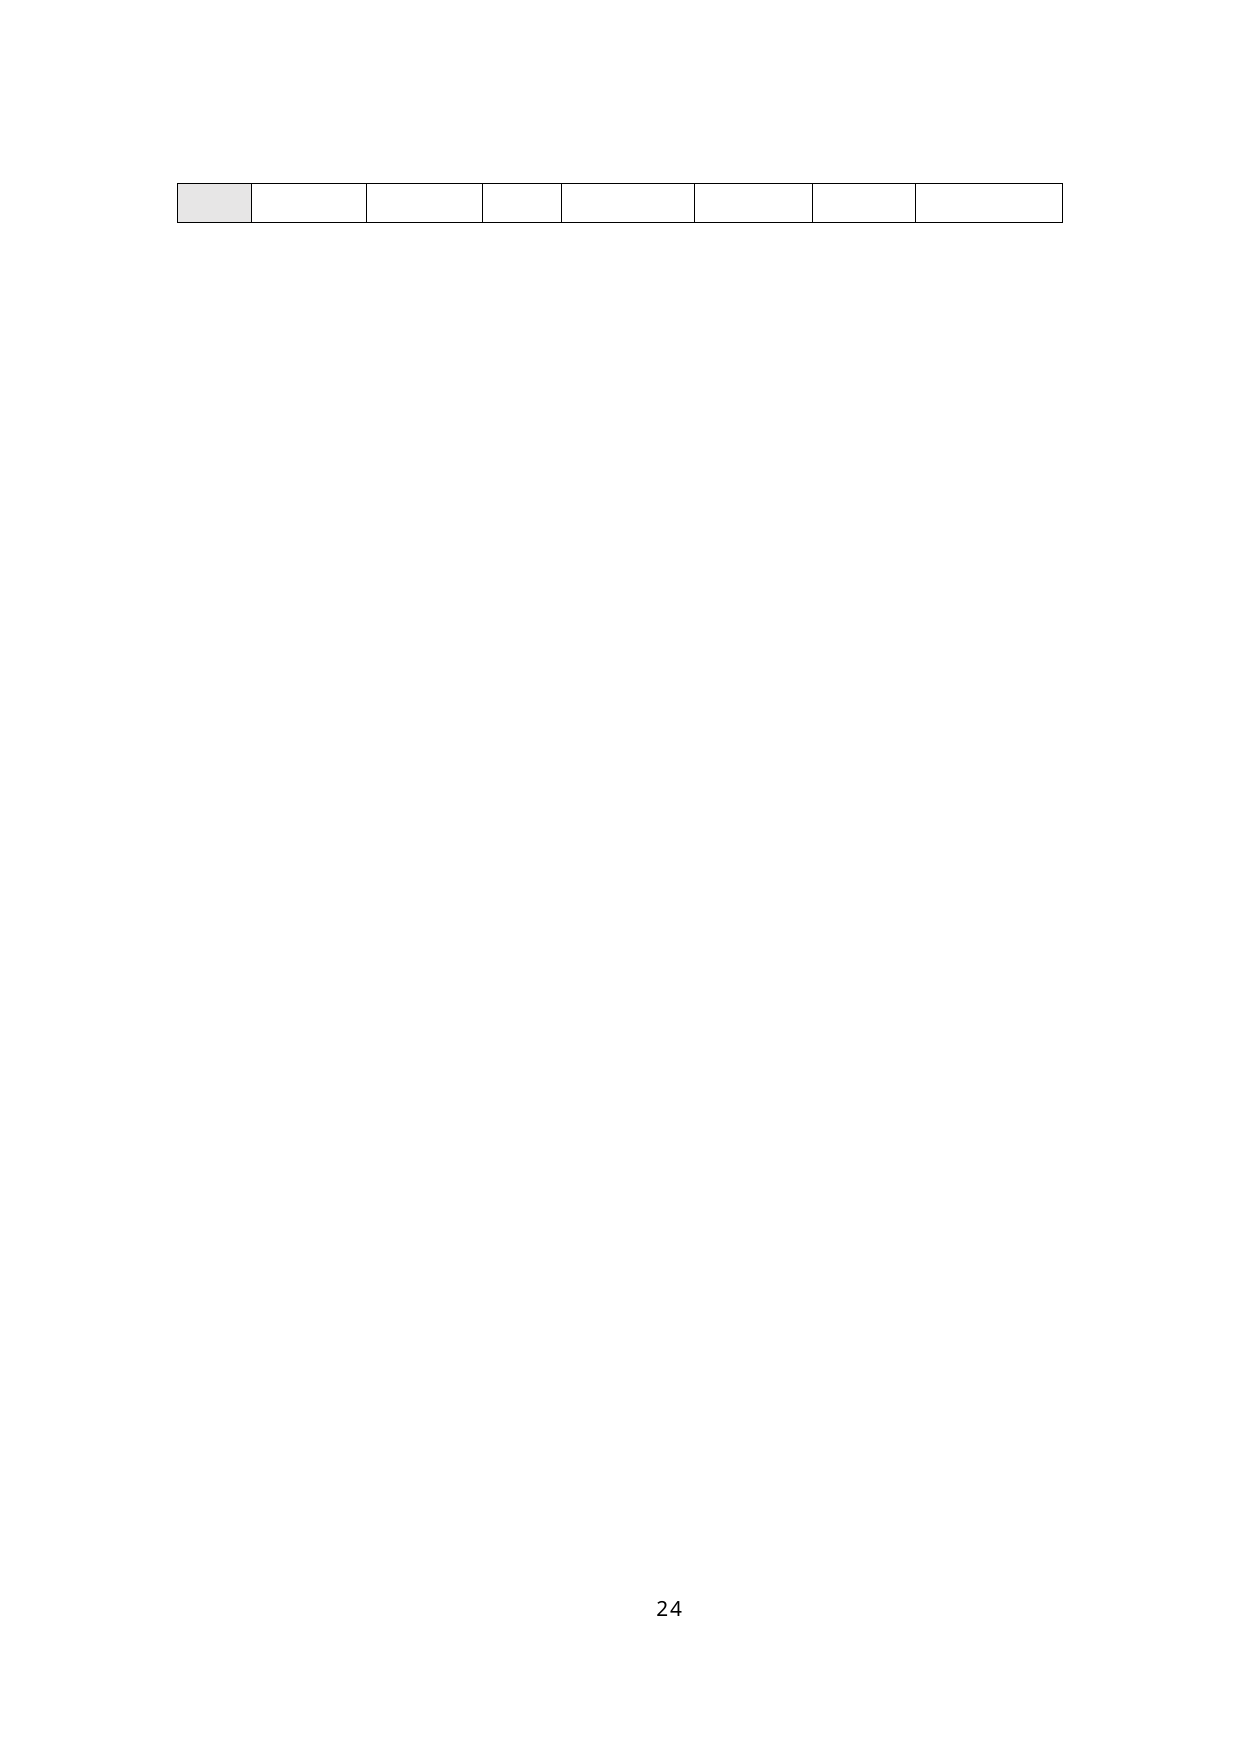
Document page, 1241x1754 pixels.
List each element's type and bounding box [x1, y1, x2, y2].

table_cell [695, 184, 812, 222]
table_cell [916, 184, 1062, 222]
table_cell [813, 184, 915, 222]
table_cell [562, 184, 694, 222]
table_cell [483, 184, 561, 222]
table_cell [367, 184, 482, 222]
table_cell [252, 184, 366, 222]
